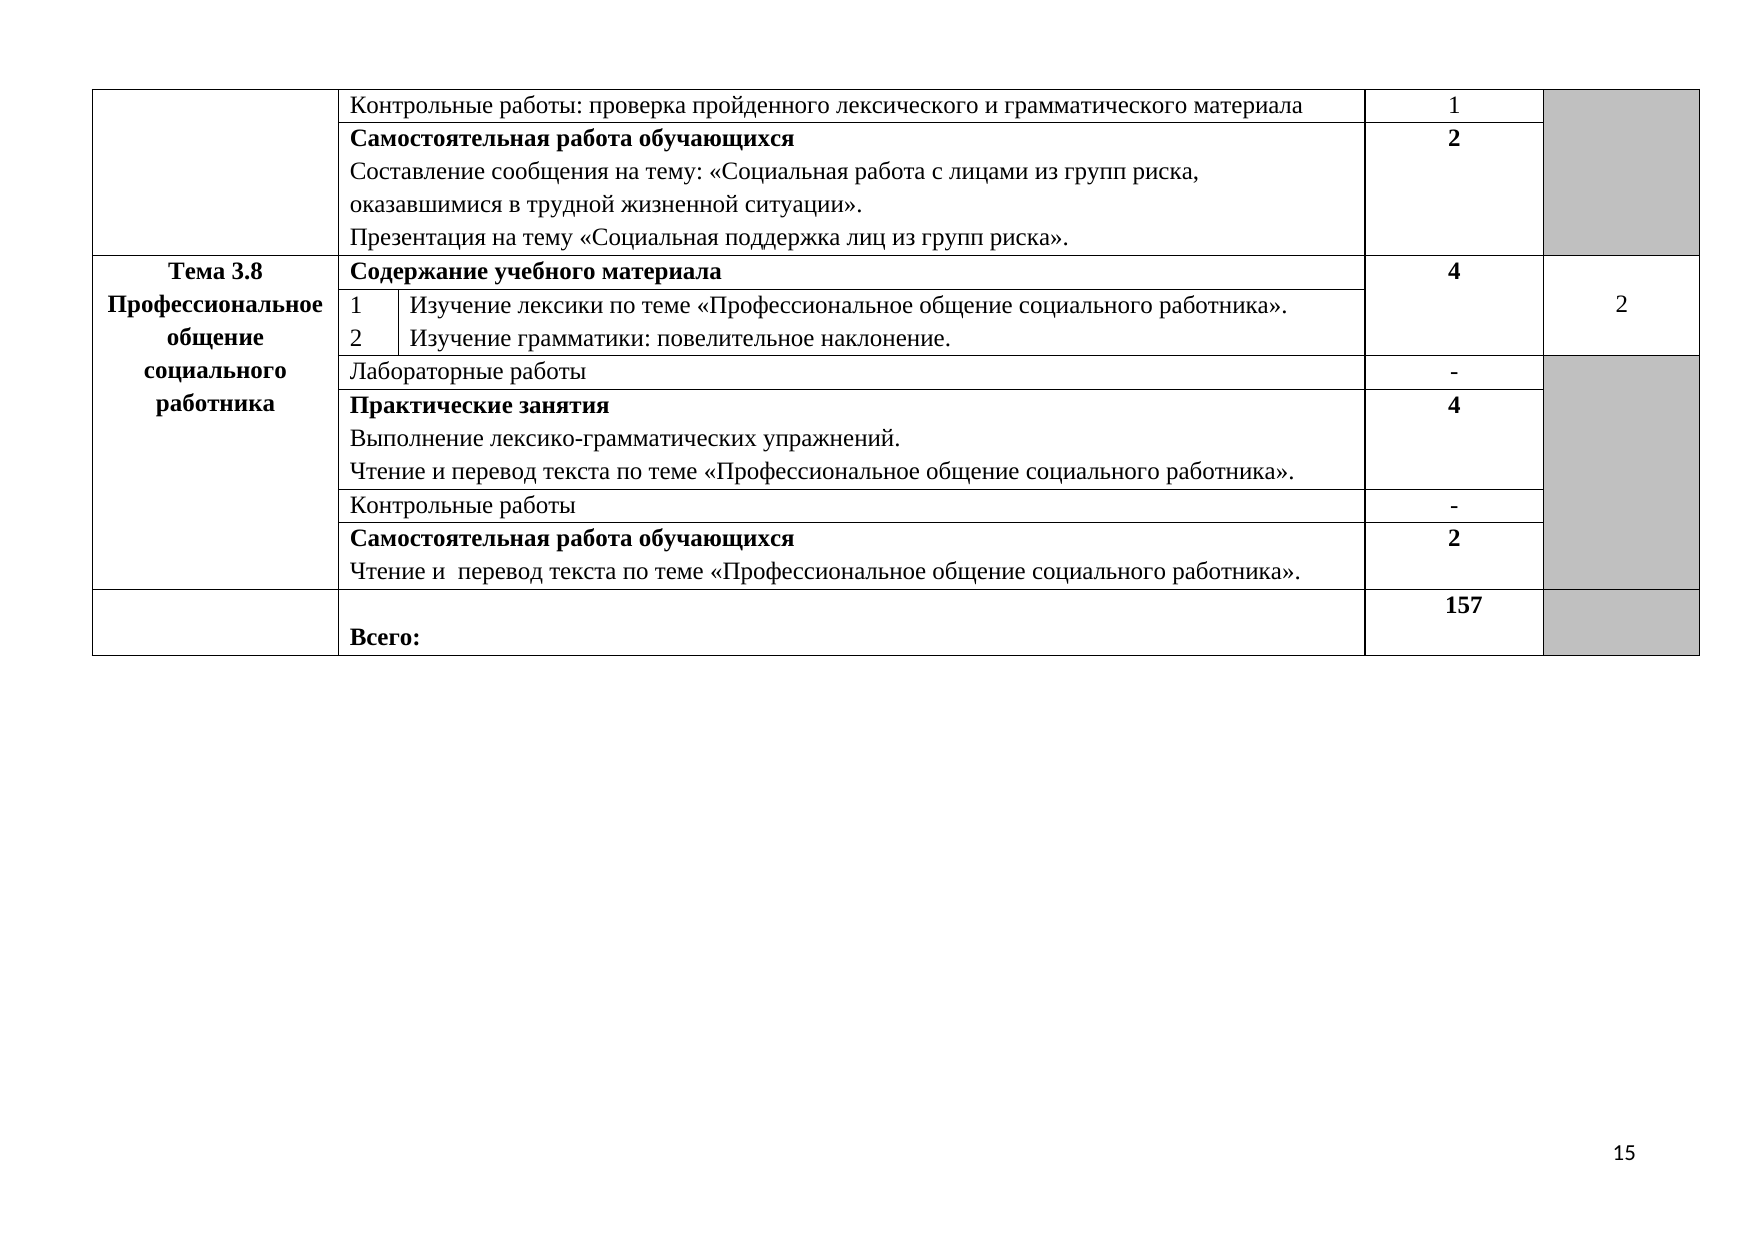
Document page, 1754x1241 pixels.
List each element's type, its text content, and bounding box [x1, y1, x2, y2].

table_cell Всего: [339, 590, 1364, 655]
table_cell 2 [1544, 256, 1699, 355]
table_cell 2 [1366, 523, 1543, 589]
table_cell Практические занятия Выполнение лексико-грамматических упражнений. Чтение и перевод текста по теме «Профессиональное общение социального работника». [339, 390, 1364, 489]
table_cell Контрольные работы [339, 490, 1364, 522]
table_cell 4 [1366, 390, 1543, 489]
table_cell 157 [1366, 590, 1543, 655]
table_cell Контрольные работы: проверка пройденного лексического и грамматического материала [339, 90, 1364, 122]
table_cell 1 2 [339, 290, 398, 355]
table_cell Содержание учебного материала [339, 256, 1364, 289]
table_cell - [1366, 356, 1543, 389]
table_cell Изучение лексики по теме «Профессиональное общение социального работника». Изучение грамматики: повелительное наклонение. [399, 290, 1364, 355]
table_cell [1544, 590, 1699, 655]
table_cell Самостоятельная работа обучающихся Составление сообщения на тему: «Социальная работа с лицами из групп риска, оказавшимися в трудной жизненной ситуации». Презентация на тему «Социальная поддержка лиц из групп риска». [339, 123, 1364, 255]
table_cell Тема 3.8 Профессиональное общение социального работника [93, 256, 338, 589]
table_cell 4 [1366, 256, 1543, 355]
table_cell Самостоятельная работа обучающихся Чтение и перевод текста по теме «Профессиональное общение социального работника». [339, 523, 1364, 589]
table_cell Лабораторные работы [339, 356, 1364, 389]
table_cell 2 [1366, 123, 1543, 255]
table_cell [1544, 356, 1699, 589]
table_cell 1 [1366, 90, 1543, 122]
table_cell [93, 590, 338, 655]
table_cell - [1366, 490, 1543, 522]
